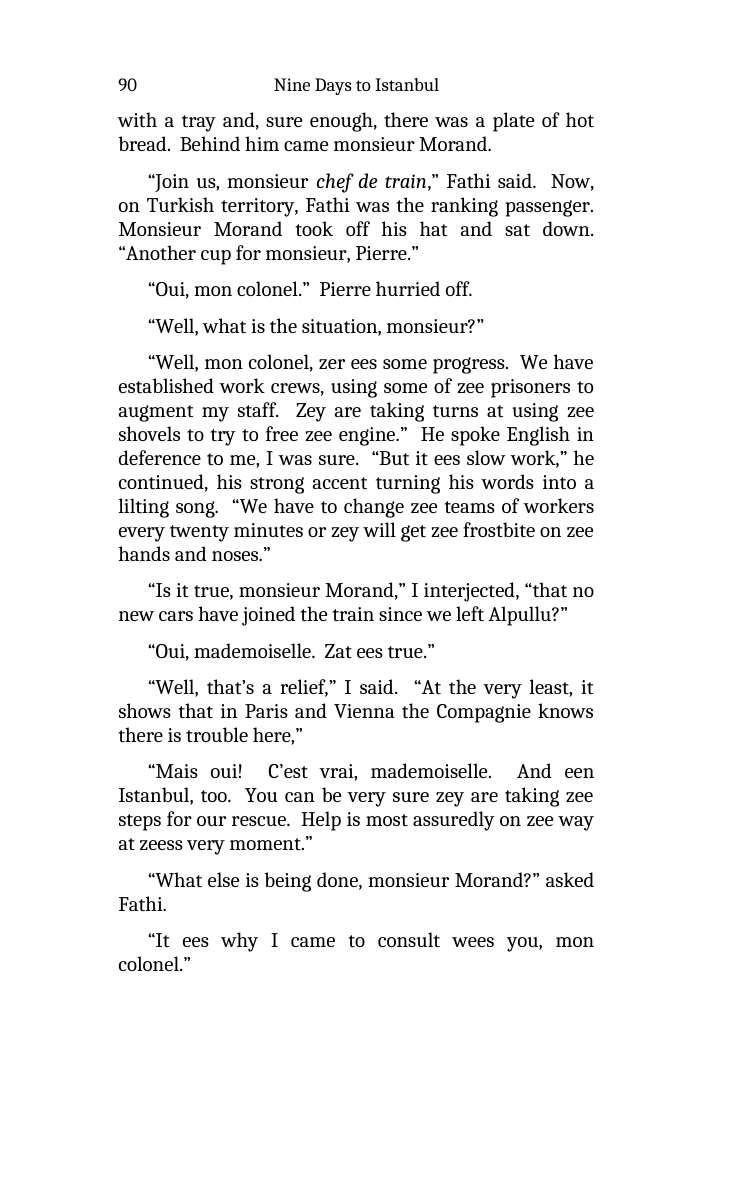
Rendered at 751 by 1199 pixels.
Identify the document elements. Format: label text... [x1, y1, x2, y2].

text “Well, mon colonel, zer ees some progress. We have established work crews, using some of zee prisoners to augment my staff. Zey are taking turns at using zee shovels to try to free zee engine.” He spoke English in deference to me, I was sure. “But it ees slow work,” he continued, his strong accent turning his words into a lilting song. “We have to change zee teams of workers every twenty minutes or zey will get zee frostbite on zee hands and noses.” [118, 351, 595, 566]
text “Is it true, monsieur Morand,” I interjected, “that no new cars have joined the train since we left Alpullu?” [118, 579, 595, 627]
text “What else is being done, monsieur Morand?” asked Fathi. [118, 868, 595, 916]
text “Oui, mademoiselle. Zat ees true.” [118, 639, 595, 663]
text “It ees why I came to consult wees you, mon colonel.” [118, 929, 595, 977]
text “Oui, mon colonel.” Pierre hurried off. [118, 278, 595, 302]
text “Join us, monsieur chef de train,” Fathi said. Now, on Turkish territory, Fathi was the ranking passenger. Monsieur Morand took off his hat and sat down. “Another cup for monsieur, Pierre.” [118, 169, 595, 265]
text “Mais oui! C’est vrai, mademoiselle. And een Istanbul, too. You can be very sure zey are taking zee steps for our rescue. Help is most assuredly on zee way at zeess very moment.” [118, 760, 595, 856]
text with a tray and, sure enough, there was a plate of hot bread. Behind him came monsieur Morand. [118, 109, 595, 157]
text “Well, that’s a relief,” I said. “At the very least, it shows that in Paris and Vienna the Compagnie knows there is trouble here,” [118, 676, 595, 748]
text “Well, what is the situation, monsieur?” [118, 314, 595, 338]
